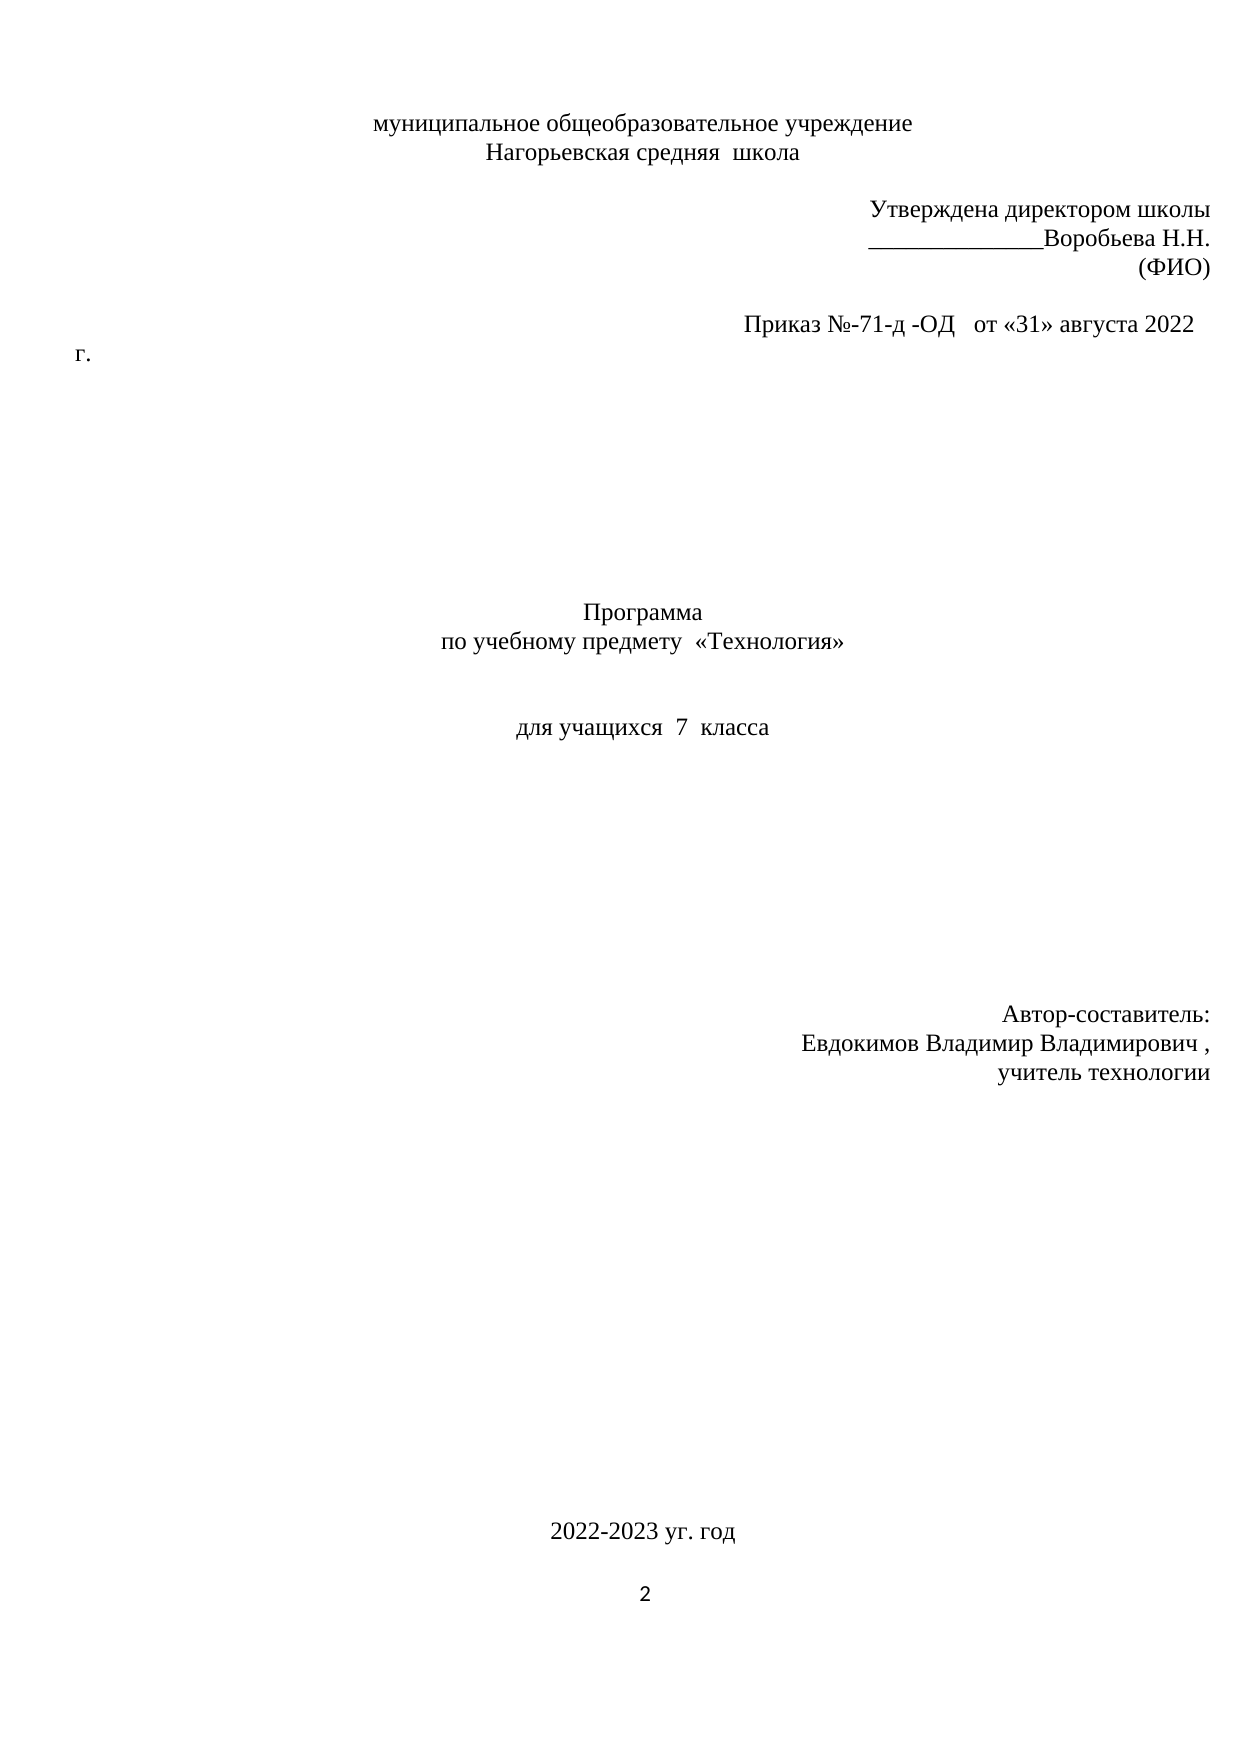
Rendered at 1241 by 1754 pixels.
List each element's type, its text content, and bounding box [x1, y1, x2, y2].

text Нагорьевская средняя школа [75, 137, 1210, 166]
text для учащихся 7 класса [75, 712, 1210, 741]
text Утверждена директором школы [75, 194, 1210, 223]
text Приказ №-71-д -ОД от «31» августа 2022 г. [75, 309, 1210, 367]
text (ФИО) [75, 252, 1210, 281]
text Евдокимов Владимир Владимирович , [75, 1028, 1210, 1057]
text ______________Воробьева Н.Н. [75, 223, 1210, 252]
text по учебному предмету «Технология» [75, 626, 1210, 654]
text 2022-2023 уг. год [75, 1516, 1210, 1545]
text муниципальное общеобразовательное учреждение [75, 108, 1210, 137]
text учитель технологии [75, 1057, 1210, 1086]
text Автор-составитель: [75, 999, 1210, 1028]
text Программа [75, 597, 1210, 626]
